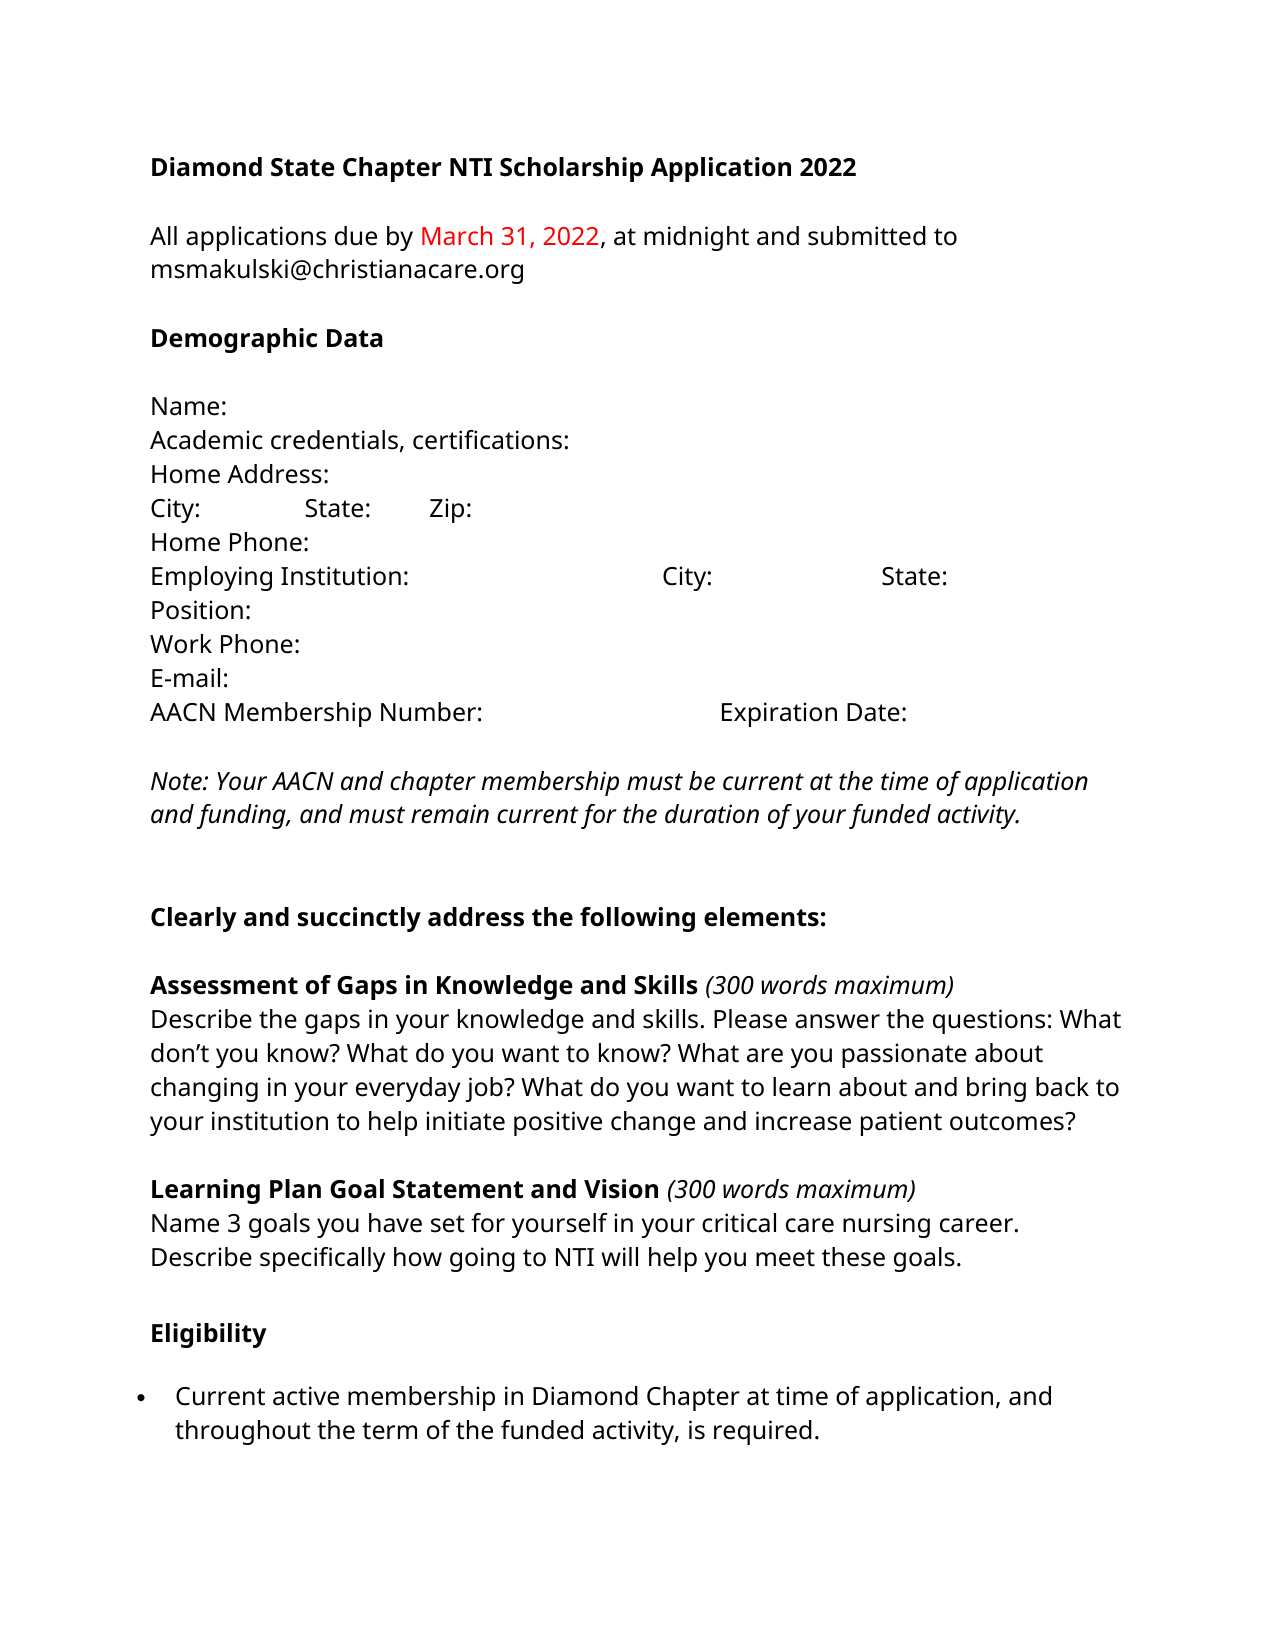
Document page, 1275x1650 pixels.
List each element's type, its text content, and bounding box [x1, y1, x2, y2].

text Name 3 goals you have set for yourself in your critical care nursing career. Describe specifically how going to NTI will help you meet these goals. [150, 1206, 1125, 1274]
text Home Address: [150, 457, 1125, 491]
text E-mail: [150, 661, 1125, 695]
text Note: Your AACN and chapter membership must be current at the time of application and funding, and must remain current for the duration of your funded activity. [150, 763, 1125, 831]
text Describe the gaps in your knowledge and skills. Please answer the questions: What don’t you know? What do you want to know? What are you passionate about changing in your everyday job? What do you want to learn about and bring back to your institution to help initiate positive change and increase patient outcomes? [150, 1002, 1125, 1138]
text Position: [150, 593, 1125, 627]
text Diamond State Chapter NTI Scholarship Application 2022 [150, 150, 1125, 184]
text Academic credentials, certifications: [150, 422, 1125, 457]
text Clearly and succinctly address the following elements: [150, 899, 1125, 933]
text Learning Plan Goal Statement and Vision (300 words maximum) [150, 1172, 1125, 1206]
text Eligibility [150, 1316, 1125, 1350]
text Name: [150, 388, 1125, 422]
text Assessment of Gaps in Knowledge and Skills (300 words maximum) [150, 967, 1125, 1002]
text Home Phone: [150, 525, 1125, 559]
list Current active membership in Diamond Chapter at time of application, and throughout the term of the funded activity, is required. [137, 1379, 1125, 1447]
text Demographic Data [150, 320, 1125, 354]
text Work Phone: [150, 627, 1125, 661]
text AACN Membership Number: Expiration Date: [150, 695, 1125, 729]
text City: State: Zip: [150, 491, 1125, 525]
text All applications due by March 31, 2022, at midnight and submitted to msmakulski@christianacare.org [150, 218, 1125, 286]
text Employing Institution: City: State: [150, 559, 1125, 593]
